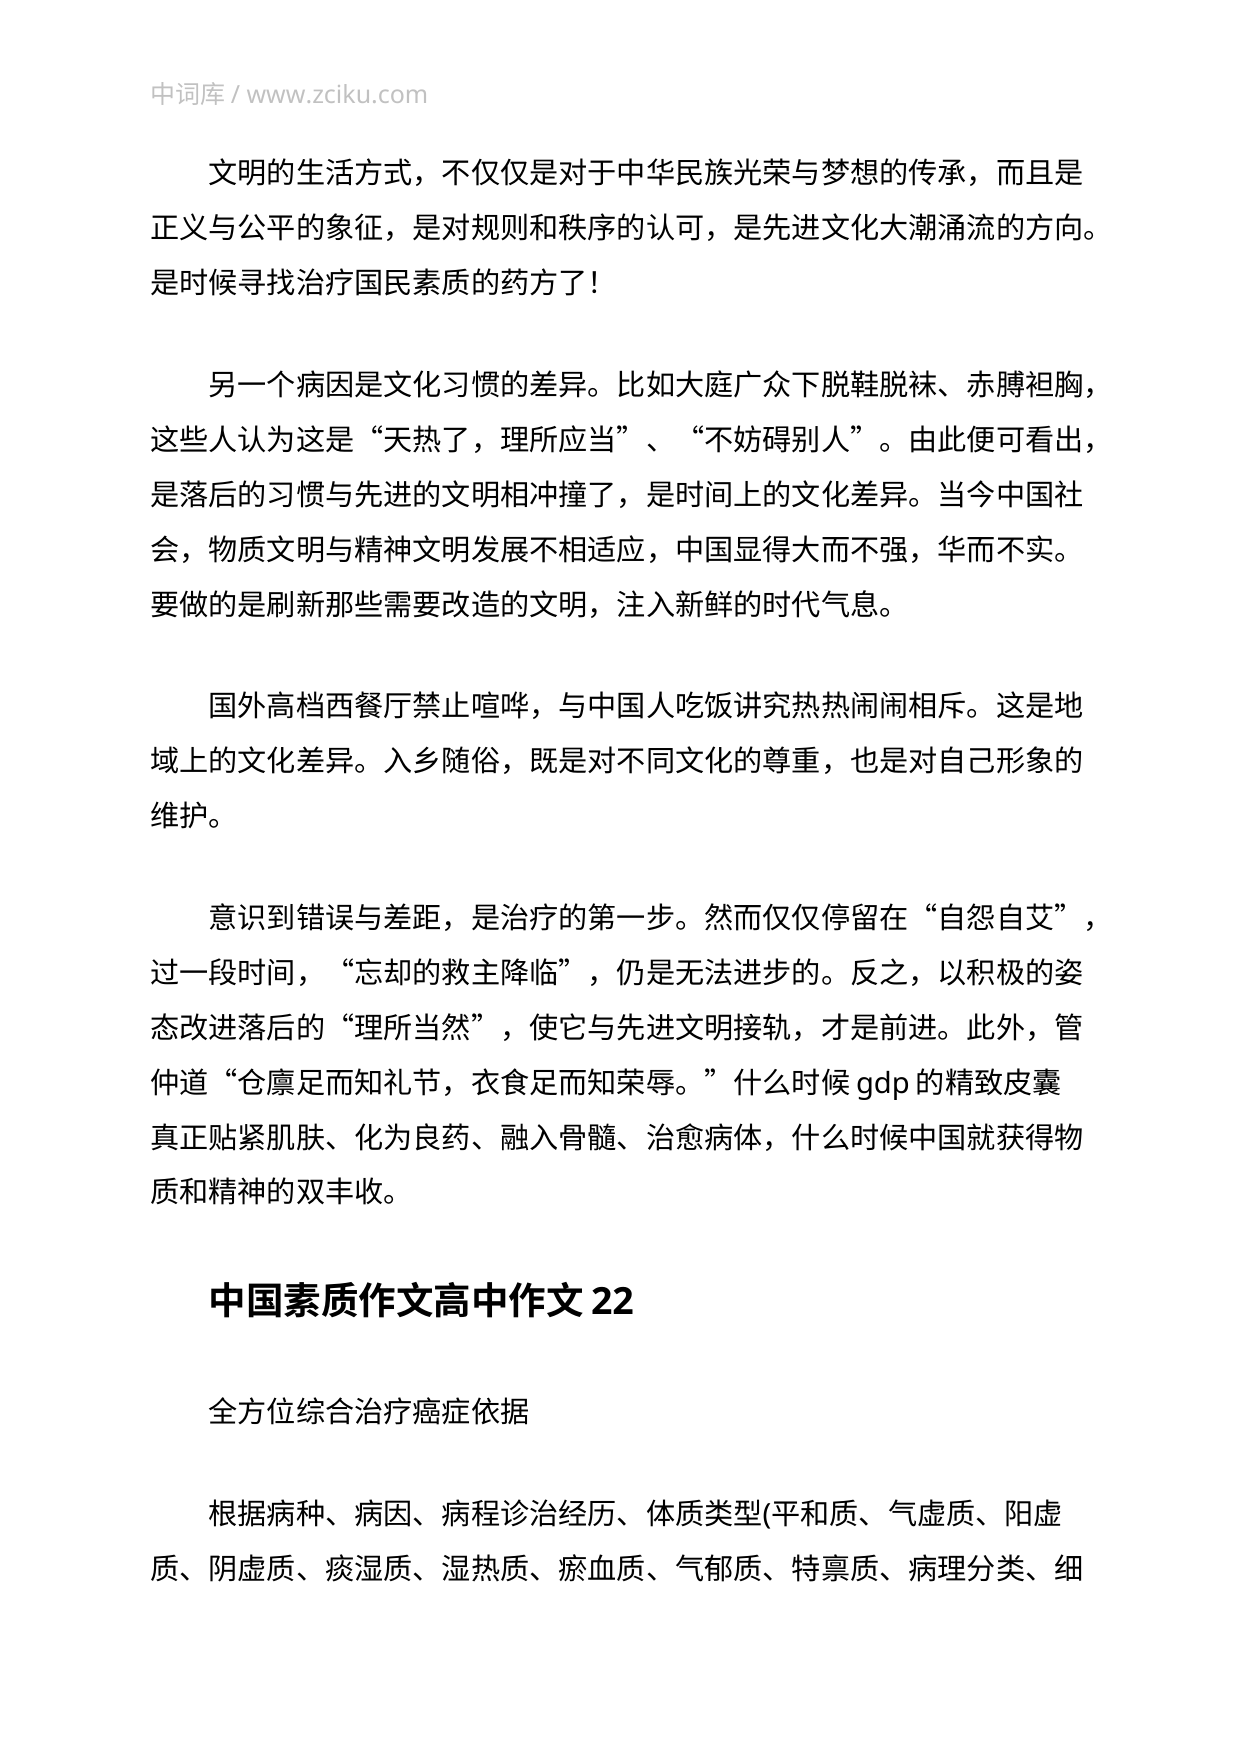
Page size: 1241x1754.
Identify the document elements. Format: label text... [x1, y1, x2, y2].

text 文明的生活方式，不仅仅是对于中华民族光荣与梦想的传承，而且是正义与公平的象征，是对规则和秩序的认可，是先进文化大潮涌流的方向。是时候寻找治疗国民素质的药方了！ [150, 150, 1090, 302]
text 国外高档西餐厅禁止喧哗，与中国人吃饭讲究热热闹闹相斥。这是地域上的文化差异。入乡随俗，既是对不同文化的尊重，也是对自己形象的维护。 [150, 683, 1090, 835]
text 全方位综合治疗癌症依据 [150, 1388, 1090, 1431]
text 另一个病因是文化习惯的差异。比如大庭广众下脱鞋脱袜、赤膊袒胸，这些人认为这是“天热了，理所应当”、“不妨碍别人”。由此便可看出，是落后的习惯与先进的文明相冲撞了，是时间上的文化差异。当今中国社会，物质文明与精神文明发展不相适应，中国显得大而不强，华而不实。要做的是刷新那些需要改造的文明，注入新鲜的时代气息。 [150, 362, 1090, 623]
text 中国素质作文高中作文22 [150, 1271, 1090, 1325]
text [150, 1490, 1090, 1587]
text 意识到错误与差距，是治疗的第一步。然而仅仅停留在“自怨自艾”，过一段时间，“忘却的救主降临”，仍是无法进步的。反之，以积极的姿态改进落后的“理所当然”，使它与先进文明接轨，才是前进。此外，管仲道“仓廪足而知礼节，衣食足而知荣辱。”什么时候gdp的精致皮囊真正贴紧肌肤、化为良药、融入骨髓、治愈病体，什么时候中国就获得物质和精神的双丰收。 [150, 894, 1090, 1211]
